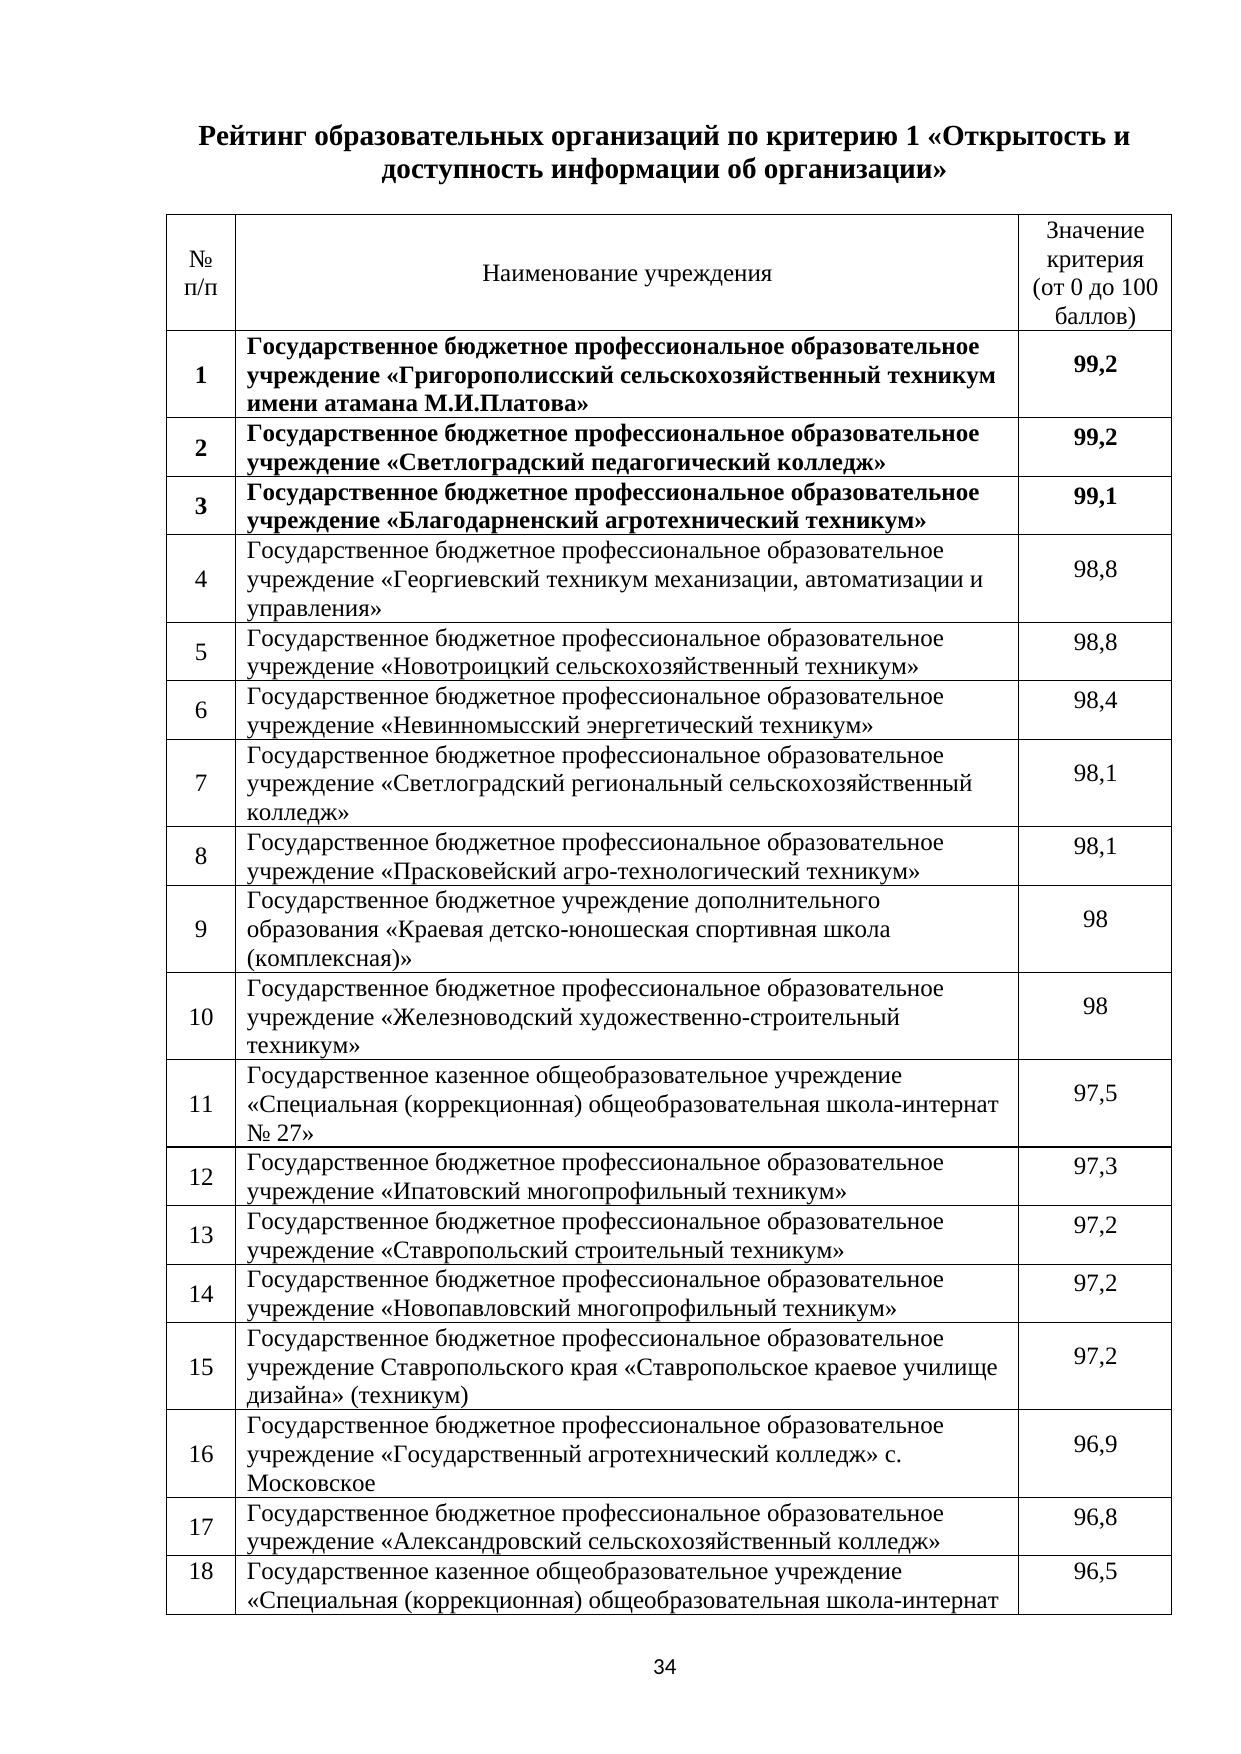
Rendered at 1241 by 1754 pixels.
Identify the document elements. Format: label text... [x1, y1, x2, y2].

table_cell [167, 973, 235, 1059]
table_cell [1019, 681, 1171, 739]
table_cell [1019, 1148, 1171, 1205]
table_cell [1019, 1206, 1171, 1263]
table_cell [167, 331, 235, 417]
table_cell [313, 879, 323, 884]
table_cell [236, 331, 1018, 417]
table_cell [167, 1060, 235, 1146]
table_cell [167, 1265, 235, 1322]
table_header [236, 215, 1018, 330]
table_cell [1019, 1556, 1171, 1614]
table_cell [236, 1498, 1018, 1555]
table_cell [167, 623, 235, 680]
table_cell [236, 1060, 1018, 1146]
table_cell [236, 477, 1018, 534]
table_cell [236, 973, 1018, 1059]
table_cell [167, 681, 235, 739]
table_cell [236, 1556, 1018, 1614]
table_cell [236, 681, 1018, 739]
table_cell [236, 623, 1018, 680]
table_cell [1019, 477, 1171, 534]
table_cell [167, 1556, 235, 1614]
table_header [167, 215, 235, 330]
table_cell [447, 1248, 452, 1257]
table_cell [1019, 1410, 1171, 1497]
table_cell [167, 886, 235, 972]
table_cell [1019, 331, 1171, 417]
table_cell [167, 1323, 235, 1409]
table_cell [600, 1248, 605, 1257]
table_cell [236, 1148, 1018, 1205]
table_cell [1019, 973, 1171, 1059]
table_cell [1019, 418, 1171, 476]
text Рейтинг образовательных организаций по критерию 1 «Открытость и доступность информации об организации» [177, 118, 1152, 185]
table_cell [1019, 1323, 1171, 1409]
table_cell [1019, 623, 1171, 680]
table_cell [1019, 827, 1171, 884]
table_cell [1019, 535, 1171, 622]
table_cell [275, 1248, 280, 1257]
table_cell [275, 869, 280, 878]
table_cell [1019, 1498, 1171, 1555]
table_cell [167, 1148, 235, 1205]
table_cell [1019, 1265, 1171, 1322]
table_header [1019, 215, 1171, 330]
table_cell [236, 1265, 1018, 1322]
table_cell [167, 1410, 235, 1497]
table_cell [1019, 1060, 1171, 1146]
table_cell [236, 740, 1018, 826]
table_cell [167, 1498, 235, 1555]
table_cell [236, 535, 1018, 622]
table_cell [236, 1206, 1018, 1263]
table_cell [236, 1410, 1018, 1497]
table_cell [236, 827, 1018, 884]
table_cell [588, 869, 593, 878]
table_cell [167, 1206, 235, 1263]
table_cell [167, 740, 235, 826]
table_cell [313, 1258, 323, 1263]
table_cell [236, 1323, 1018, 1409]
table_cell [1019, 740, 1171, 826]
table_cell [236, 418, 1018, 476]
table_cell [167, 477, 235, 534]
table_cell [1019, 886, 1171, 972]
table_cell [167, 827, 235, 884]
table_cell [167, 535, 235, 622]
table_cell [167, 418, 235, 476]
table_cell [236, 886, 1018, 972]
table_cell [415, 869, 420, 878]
